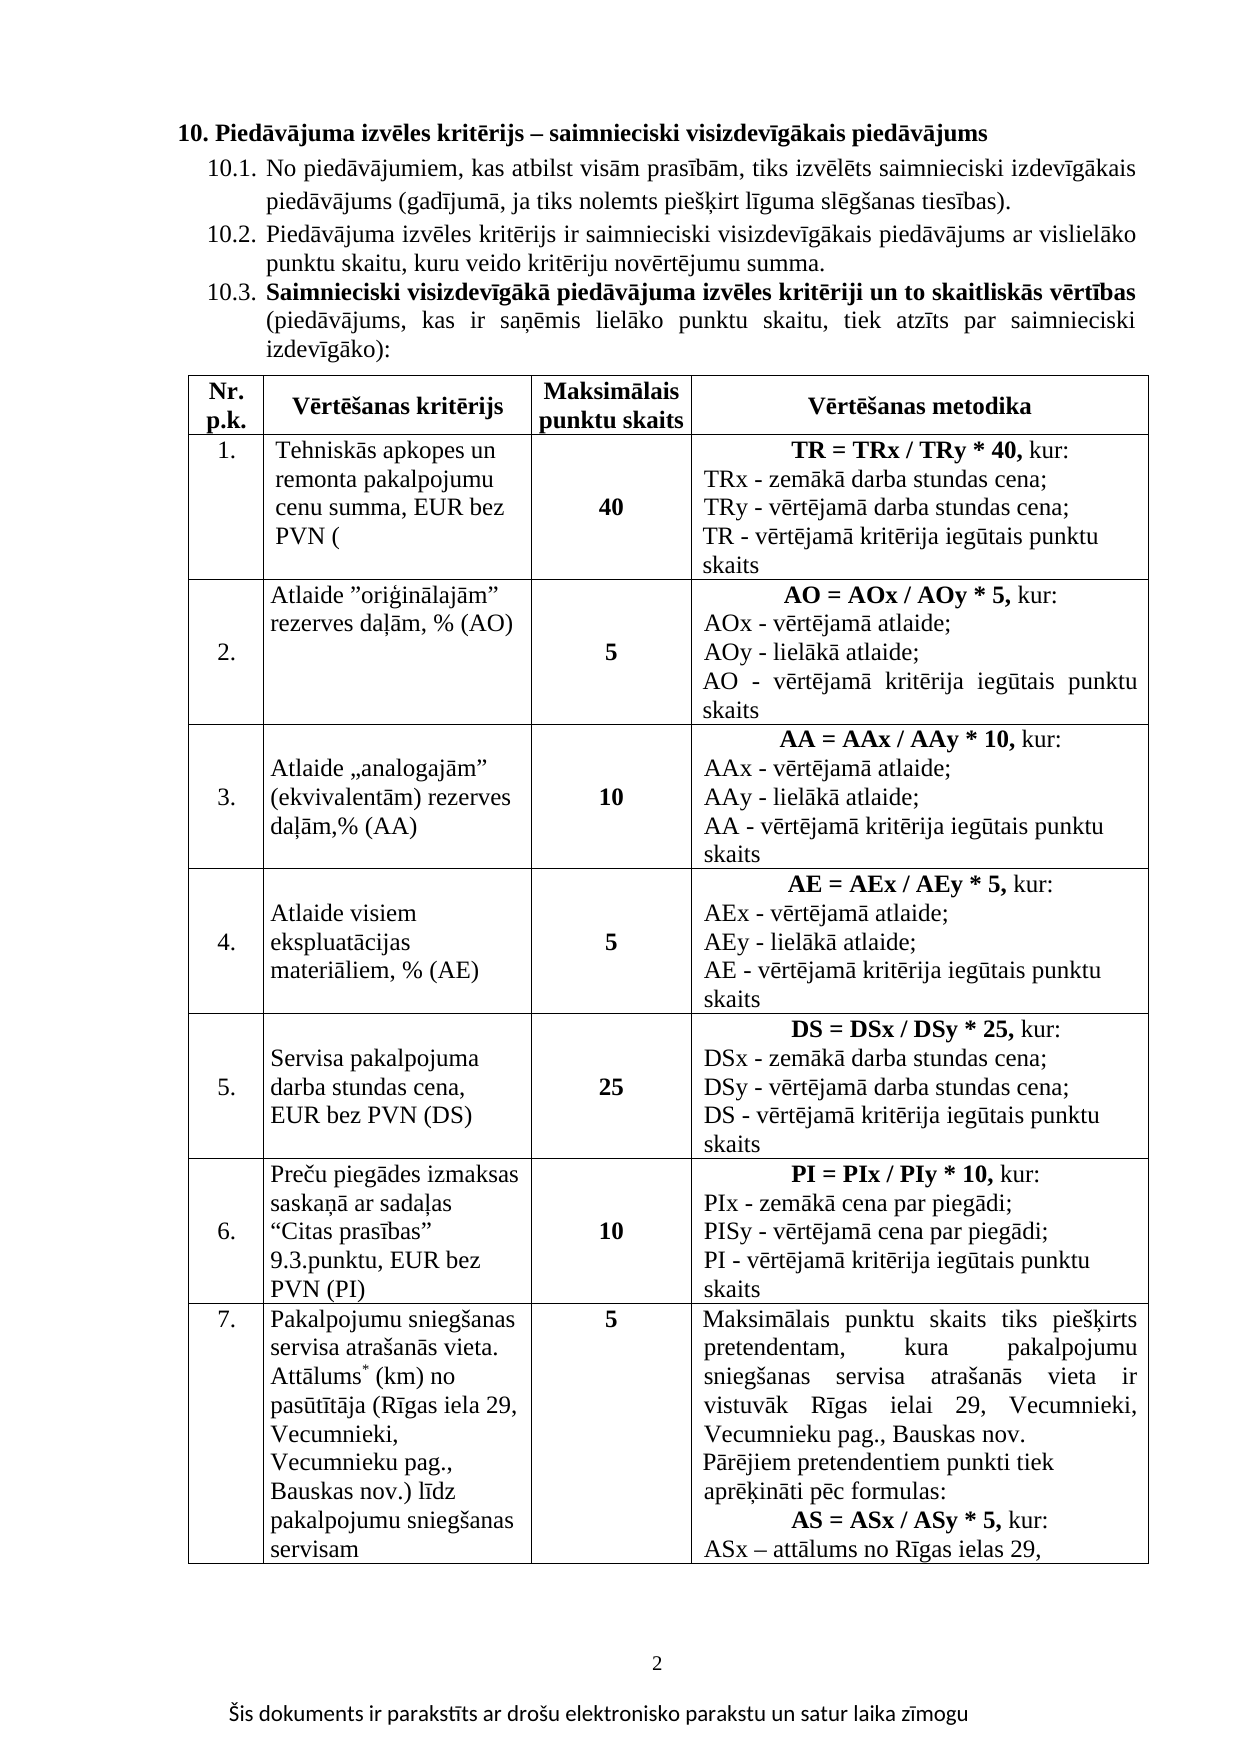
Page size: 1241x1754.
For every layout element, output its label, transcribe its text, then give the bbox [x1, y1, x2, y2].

table_cell 5 [532, 869, 691, 1013]
list Saimnieciski visizdevīgākā piedāvājuma izvēles kritēriji un to skaitliskās vērtības (piedāvājums, kas ir saņēmis lielāko punktu skaitu, tiek atzīts par saimnieciski izdevīgāko): [207, 277, 1137, 363]
table_cell 5 [532, 580, 691, 723]
table_cell Atlaide visiem ekspluatācijas materiāliem, % (AE) [264, 869, 531, 1013]
table_cell 5. [189, 1014, 263, 1158]
table_cell Preču piegādes izmaksas saskaņā ar sadaļas “Citas prasības” 9.3.punktu, EUR bez PVN (PI) [264, 1159, 531, 1303]
table_cell 10 [532, 1159, 691, 1303]
table_cell 25 [532, 1014, 691, 1158]
table_header Vērtēšanas kritērijs [264, 376, 531, 434]
table_cell 7. [189, 1304, 263, 1562]
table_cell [264, 1304, 531, 1562]
list Piedāvājuma izvēles kritērijs – saimnieciski visizdevīgākais piedāvājums [177, 118, 1137, 147]
table_cell TR = TRx / TRy * 40, kur: TRx - zemākā darba stundas cena; TRy - vērtējamā darba stundas cena; TR - vērtējamā kritērija iegūtais punktu skaits [692, 435, 1148, 579]
table_cell AO = AOx / AOy * 5, kur: AOx - vērtējamā atlaide; AOy - lielākā atlaide; AO - vērtējamā kritērija iegūtais punktu skaits [692, 580, 1148, 723]
table_cell Atlaide „analogajām” (ekvivalentām) rezerves daļām,% (AA) [264, 725, 531, 868]
table_cell 10 [532, 725, 691, 868]
table_cell AE = AEx / AEy * 5, kur: AEx - vērtējamā atlaide; AEy - lielākā atlaide; AE - vērtējamā kritērija iegūtais punktu skaits [692, 869, 1148, 1013]
table_header Vērtēšanas metodika [692, 376, 1148, 434]
table_cell Servisa pakalpojuma darba stundas cena, EUR bez PVN (DS) [264, 1014, 531, 1158]
table_cell 4. [189, 869, 263, 1013]
table_cell DS = DSx / DSy * 25, kur: DSx - zemākā darba stundas cena; DSy - vērtējamā darba stundas cena; DS - vērtējamā kritērija iegūtais punktu skaits [692, 1014, 1148, 1158]
table_cell 2. [189, 580, 263, 723]
table_header Maksimālais punktu skaits [532, 376, 691, 434]
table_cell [692, 1304, 1148, 1562]
table_cell 1. [189, 435, 263, 579]
table_cell PI = PIx / PIy * 10, kur: PIx - zemākā cena par piegādi; PISy - vērtējamā cena par piegādi; PI - vērtējamā kritērija iegūtais punktu skaits [692, 1159, 1148, 1303]
table_cell AA = AAx / AAy * 10, kur: AAx - vērtējamā atlaide; AAy - lielākā atlaide; AA - vērtējamā kritērija iegūtais punktu skaits [692, 725, 1148, 868]
table_cell 5 [532, 1304, 691, 1562]
table_cell Tehniskās apkopes un remonta pakalpojumu cenu summa, EUR bez PVN ( [264, 435, 531, 579]
list Piedāvājuma izvēles kritērijs ir saimnieciski visizdevīgākais piedāvājums ar vislielāko punktu skaitu, kuru veido kritēriju novērtējumu summa. [207, 219, 1137, 277]
table_cell 40 [532, 435, 691, 579]
table_cell Atlaide ”oriģinālajām” rezerves daļām, % (AO) [264, 580, 531, 723]
table_header Nr. p.k. [189, 376, 263, 434]
list No piedāvājumiem, kas atbilst visām prasībām, tiks izvēlēts saimnieciski izdevīgākais piedāvājums (gadījumā, ja tiks nolemts piešķirt līguma slēgšanas tiesības). [207, 153, 1137, 215]
table_cell 3. [189, 725, 263, 868]
table_cell 6. [189, 1159, 263, 1303]
